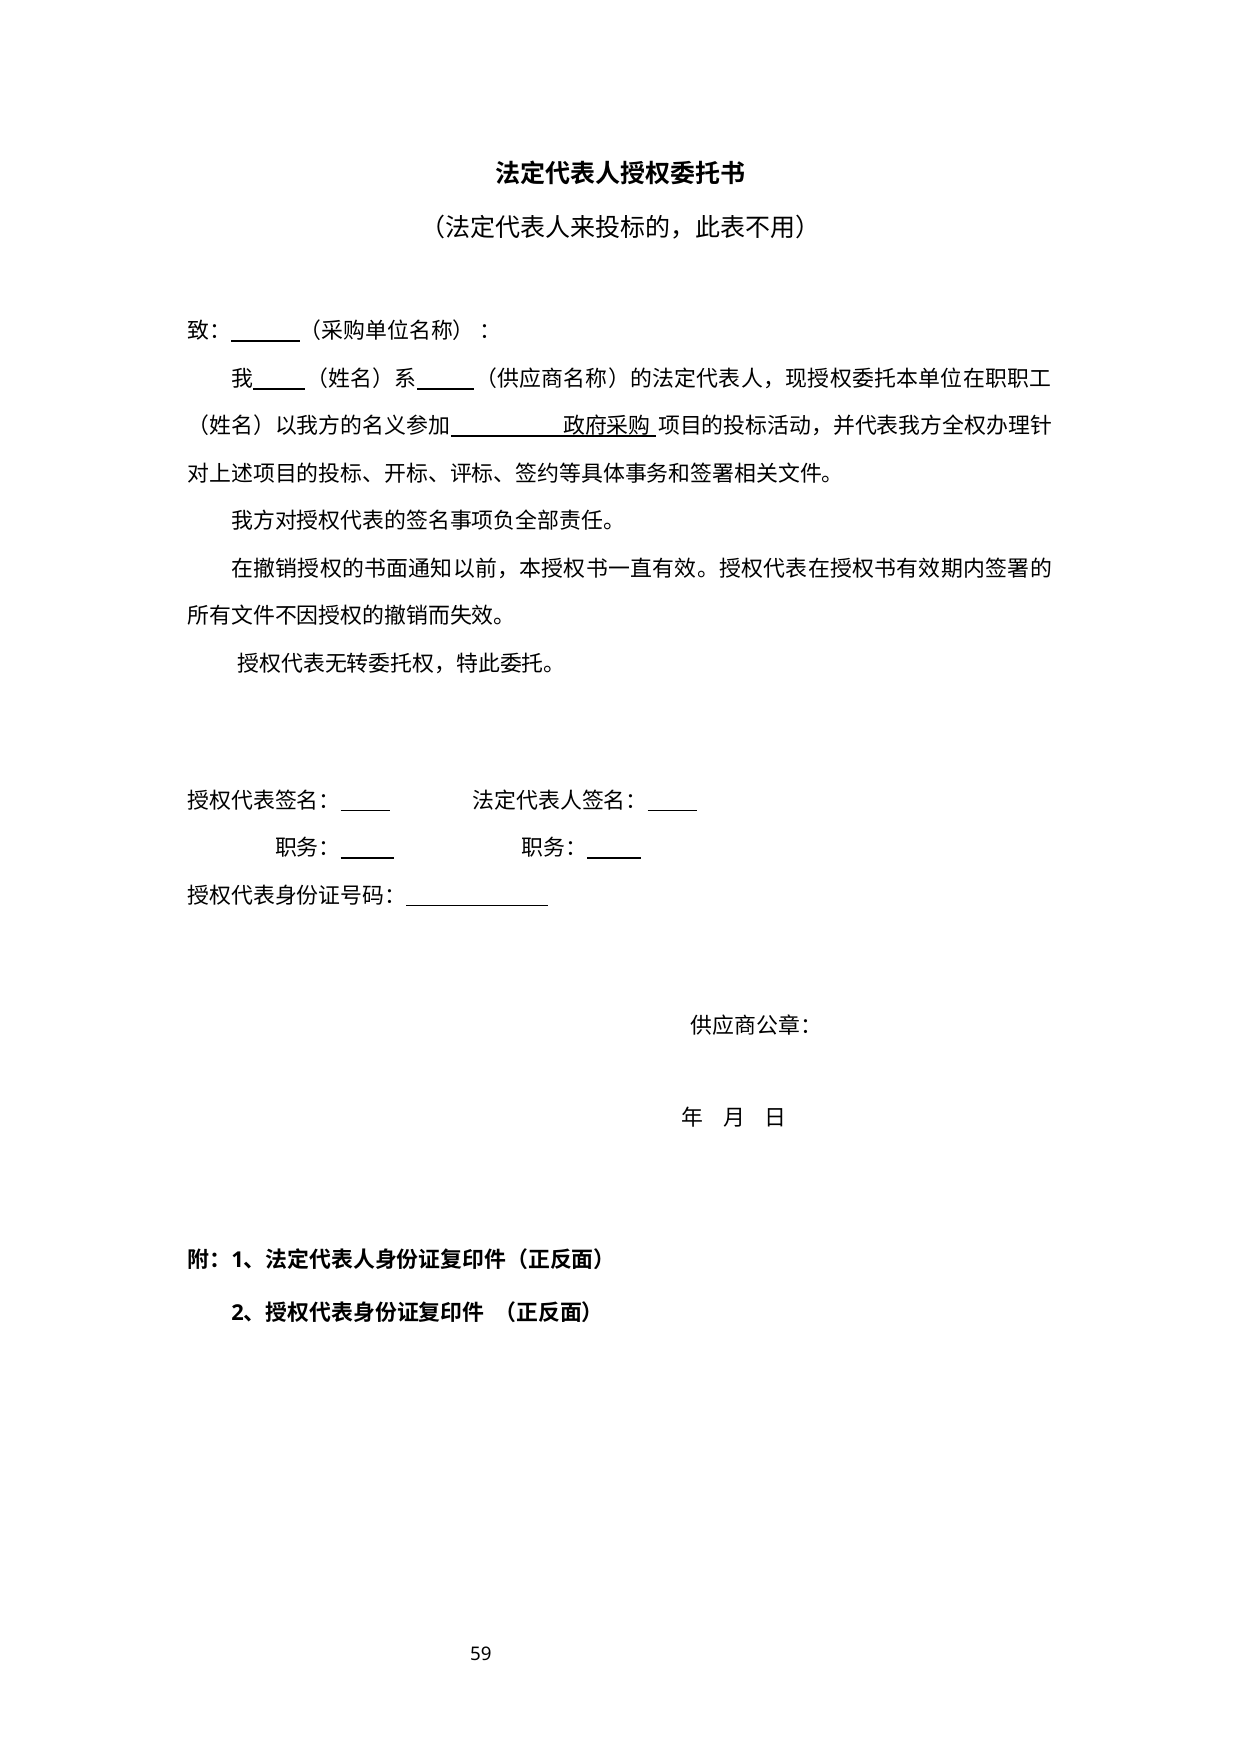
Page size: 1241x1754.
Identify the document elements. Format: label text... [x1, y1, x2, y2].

text 我方对授权代表的签名事项负全部责任。 [187, 503, 1053, 535]
text 在撤销授权的书面通知以前，本授权书一直有效。授权代表在授权书有效期内签署的所有文件不因授权的撤销而失效。 [187, 551, 1053, 630]
text 2、授权代表身份证复印件 （正反面） [187, 1295, 1053, 1327]
text 致： （采购单位名称） ： [187, 313, 1053, 345]
text 年 月 日 [187, 1100, 1053, 1132]
text 职务： 职务： [187, 830, 1053, 862]
text （法定代表人来投标的，此表不用） [187, 208, 1053, 244]
text 授权代表无转委托权，特此委托。 [187, 646, 1053, 677]
text 附：1、法定代表人身份证复印件（正反面） [187, 1242, 1053, 1274]
text 法定代表人授权委托书 [187, 153, 1053, 190]
text 供应商公章： [187, 1008, 1053, 1039]
text 授权代表身份证号码： [187, 878, 1053, 909]
text 我 （姓名）系 （供应商名称）的法定代表人，现授权委托本单位在职职工 （姓名）以我方的名义参加 政府采购 项目的投标活动，并代表我方全权办理针对上述项目的投标、开标、评标、签约等具体事务和签署相关文件。 [187, 361, 1053, 487]
text 授权代表签名： 法定代表人签名： [187, 783, 1053, 814]
